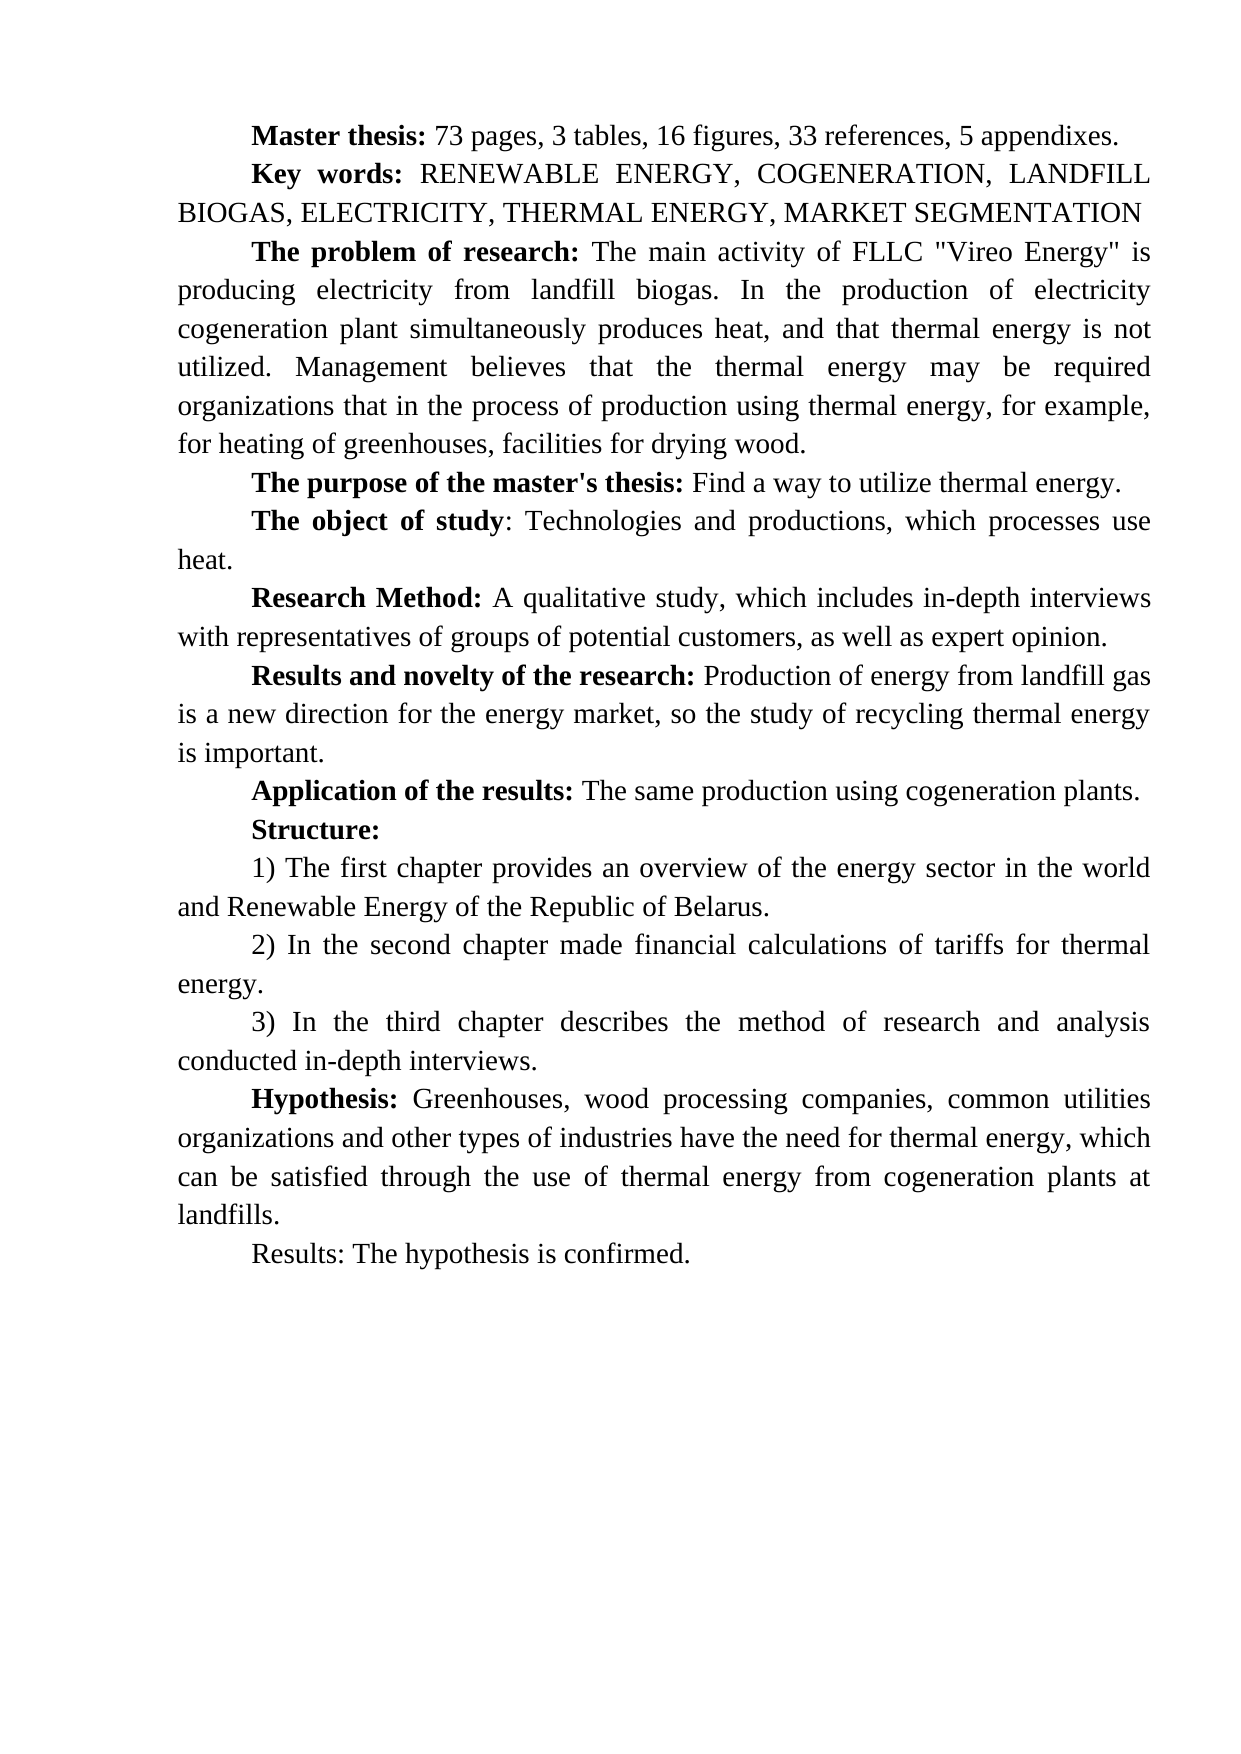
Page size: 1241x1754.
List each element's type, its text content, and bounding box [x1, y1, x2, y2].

text Master thesis: 73 pages, 3 tables, 16 figures, 33 references, 5 appendixes. [177, 118, 1152, 152]
text Research Method: A qualitative study, which includes in-depth interviews with representatives of groups of potential customers, as well as expert opinion. [177, 581, 1152, 653]
text The object of study: Technologies and productions, which processes use heat. [177, 503, 1152, 576]
text Key words: RENEWABLE ENERGY, COGENERATION, LANDFILL BIOGAS, ELECTRICITY, THERMAL ENERGY, MARKET SEGMENTATION [177, 157, 1152, 229]
text The purpose of the master's thesis: Find a way to utilize thermal energy. [177, 465, 1152, 498]
text 1) The first chapter provides an overview of the energy sector in the world and Renewable Energy of the Republic of Belarus. [177, 850, 1152, 922]
text 2) In the second chapter made financial calculations of tariffs for thermal energy. [177, 927, 1152, 999]
text Structure: [177, 812, 1152, 845]
text Hypothesis: Greenhouses, wood processing companies, common utilities organizations and other types of industries have the need for thermal energy, which can be satisfied through the use of thermal energy from cogeneration plants at landfills. [177, 1082, 1152, 1231]
text 3) In the third chapter describes the method of research and analysis conducted in-depth interviews. [177, 1004, 1152, 1077]
text Results: The hypothesis is confirmed. [177, 1236, 1152, 1269]
text Results and novelty of the research: Production of energy from landfill gas is a new direction for the energy market, so the study of recycling thermal energy is important. [177, 658, 1152, 768]
text The problem of research: The main activity of FLLC "Vireo Energy" is producing electricity from landfill biogas. In the production of electricity cogeneration plant simultaneously produces heat, and that thermal energy is not utilized. Management believes that the thermal energy may be required organizations that in the process of production using thermal energy, for example, for heating of greenhouses, facilities for drying wood. [177, 234, 1152, 460]
text Application of the results: The same production using cogeneration plants. [177, 773, 1152, 807]
